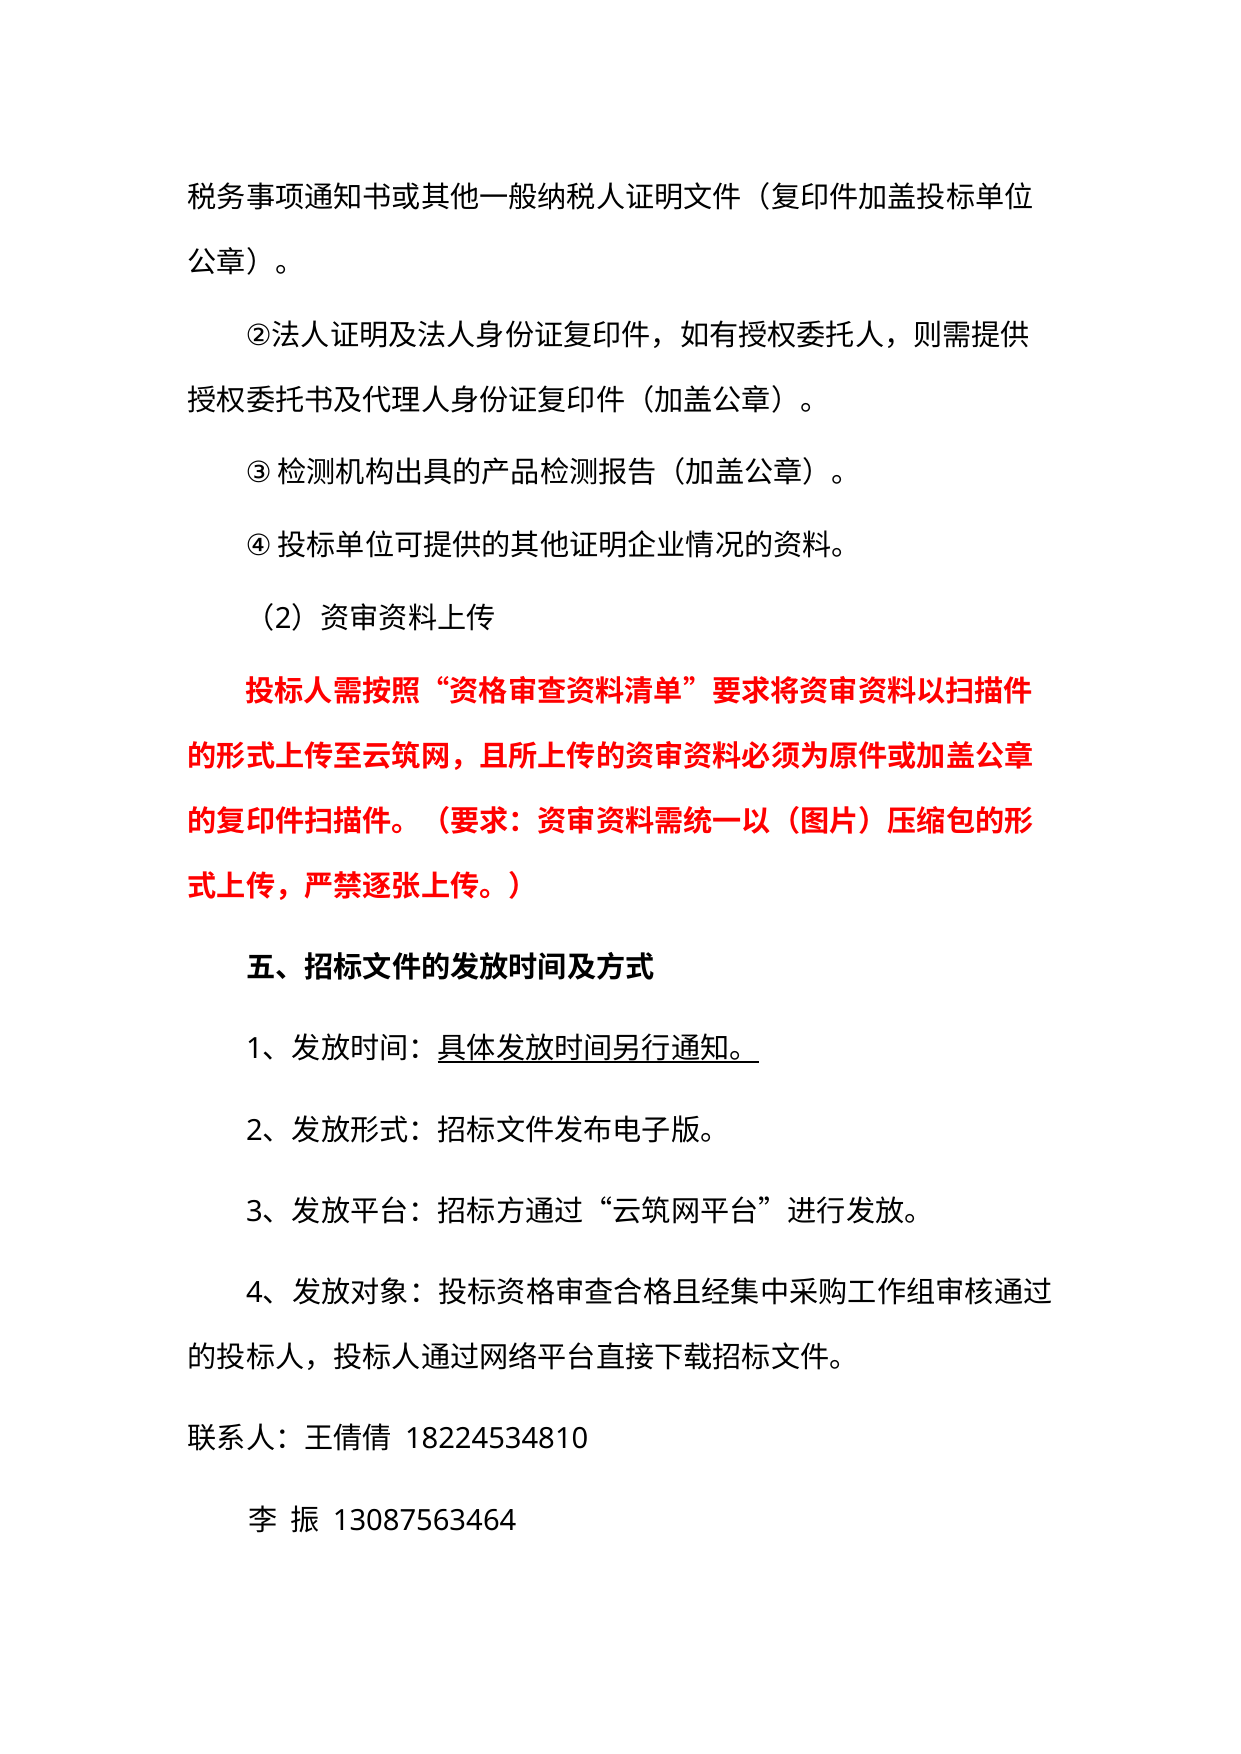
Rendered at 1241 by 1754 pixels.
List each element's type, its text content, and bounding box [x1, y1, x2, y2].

text 2、发放形式：招标文件发布电子版。 [187, 1095, 1053, 1160]
text 五、招标文件的发放时间及方式 [187, 932, 1053, 997]
text 李 振 13087563464 [187, 1485, 1053, 1550]
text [187, 162, 1053, 292]
text 联系人：王倩倩 18224534810 [187, 1403, 1053, 1468]
text （2）资审资料上传 [187, 583, 1053, 648]
text 1、发放时间：具体发放时间另行通知。 [187, 1013, 1053, 1078]
text ②法人证明及法人身份证复印件，如有授权委托人，则需提供授权委托书及代理人身份证复印件（加盖公章）。 [187, 300, 1053, 430]
text 4、发放对象：投标资格审查合格且经集中采购工作组审核通过的投标人，投标人通过网络平台直接下载招标文件。 [187, 1257, 1053, 1387]
text 3、发放平台：招标方通过“云筑网平台”进行发放。 [187, 1176, 1053, 1241]
text ③检测机构出具的产品检测报告（加盖公章）。 [187, 438, 1053, 503]
text ④投标单位可提供的其他证明企业情况的资料。 [187, 510, 1053, 575]
text 投标人需按照“资格审查资料清单”要求将资审资料以扫描件的形式上传至云筑网，且所上传的资审资料必须为原件或加盖公章的复印件扫描件。（要求：资审资料需统一以（图片）压缩包的形式上传，严禁逐张上传。） [187, 656, 1053, 916]
